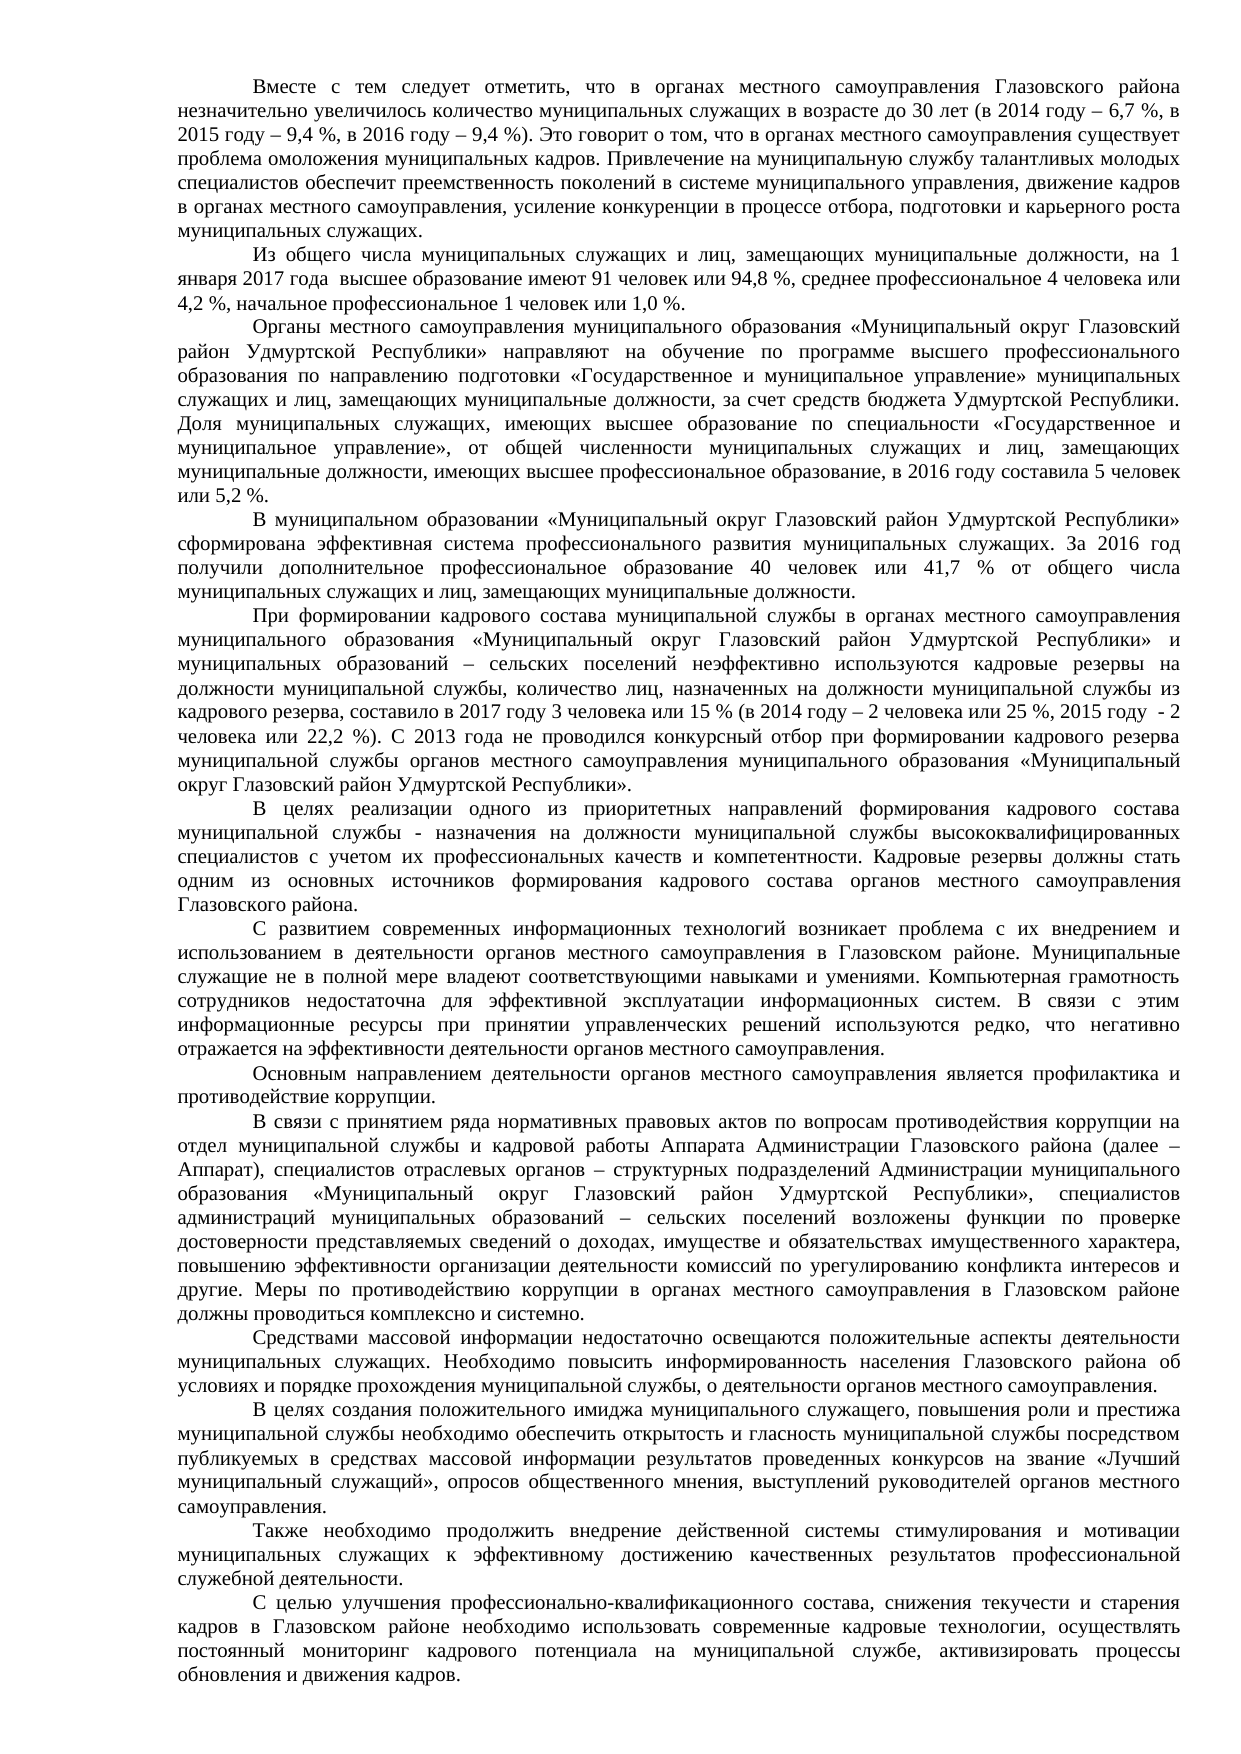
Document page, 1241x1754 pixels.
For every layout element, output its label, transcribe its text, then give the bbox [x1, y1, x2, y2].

text Органы местного самоуправления муниципального образования «Муниципальный округ Глазовский район Удмуртской Республики» направляют на обучение по программе высшего профессионального образования по направлению подготовки «Государственное и муниципальное управление» муниципальных служащих и лиц, замещающих муниципальные должности, за счет средств бюджета Удмуртской Республики. Доля муниципальных служащих, имеющих высшее образование по специальности «Государственное и муниципальное управление», от общей численности муниципальных служащих и лиц, замещающих муниципальные должности, имеющих высшее профессиональное образование, в 2016 году составила 5 человек или 5,2 %. [177, 314, 1181, 507]
text С целью улучшения профессионально-квалификационного состава, снижения текучести и старения кадров в Глазовском районе необходимо использовать современные кадровые технологии, осуществлять постоянный мониторинг кадрового потенциала на муниципальной службе, активизировать процессы обновления и движения кадров. [177, 1590, 1181, 1686]
text В муниципальном образовании «Муниципальный округ Глазовский район Удмуртской Республики» сформирована эффективная система профессионального развития муниципальных служащих. За 2016 год получили дополнительное профессиональное образование 40 человек или 41,7 % от общего числа муниципальных служащих и лиц, замещающих муниципальные должности. [177, 507, 1181, 603]
text В связи с принятием ряда нормативных правовых актов по вопросам противодействия коррупции на отдел муниципальной службы и кадровой работы Аппарата Администрации Глазовского района (далее – Аппарат), специалистов отраслевых органов – структурных подразделений Администрации муниципального образования «Муниципальный округ Глазовский район Удмуртской Республики», специалистов администраций муниципальных образований – сельских поселений возложены функции по проверке достоверности представляемых сведений о доходах, имуществе и обязательствах имущественного характера, повышению эффективности организации деятельности комиссий по урегулированию конфликта интересов и другие. Меры по противодействию коррупции в органах местного самоуправления в Глазовском районе должны проводиться комплексно и системно. [177, 1108, 1181, 1325]
text Из общего числа муниципальных служащих и лиц, замещающих муниципальные должности, на 1 января 2017 года высшее образование имеют 91 человек или 94,8 %, среднее профессиональное 4 человека или 4,2 %, начальное профессиональное 1 человек или 1,0 %. [177, 242, 1181, 314]
text Также необходимо продолжить внедрение действенной системы стимулирования и мотивации муниципальных служащих к эффективному достижению качественных результатов профессиональной служебной деятельности. [177, 1518, 1181, 1590]
text При формировании кадрового состава муниципальной службы в органах местного самоуправления муниципального образования «Муниципальный округ Глазовский район Удмуртской Республики» и муниципальных образований – сельских поселений неэффективно используются кадровые резервы на должности муниципальной службы, количество лиц, назначенных на должности муниципальной службы из кадрового резерва, составило в 2017 году 3 человека или 15 % (в 2014 году – 2 человека или 25 %, 2015 году - 2 человека или 22,2 %). С 2013 года не проводился конкурсный отбор при формировании кадрового резерва муниципальной службы органов местного самоуправления муниципального образования «Муниципальный округ Глазовский район Удмуртской Республики». [177, 603, 1181, 796]
text В целях реализации одного из приоритетных направлений формирования кадрового состава муниципальной службы - назначения на должности муниципальной службы высококвалифицированных специалистов с учетом их профессиональных качеств и компетентности. Кадровые резервы должны стать одним из основных источников формирования кадрового состава органов местного самоуправления Глазовского района. [177, 796, 1181, 916]
text Вместе с тем следует отметить, что в органах местного самоуправления Глазовского района незначительно увеличилось количество муниципальных служащих в возрасте до 30 лет (в 2014 году – 6,7 %, в 2015 году – 9,4 %, в 2016 году – 9,4 %). Это говорит о том, что в органах местного самоуправления существует проблема омоложения муниципальных кадров. Привлечение на муниципальную службу талантливых молодых специалистов обеспечит преемственность поколений в системе муниципального управления, движение кадров в органах местного самоуправления, усиление конкуренции в процессе отбора, подготовки и карьерного роста муниципальных служащих. [177, 74, 1181, 242]
text С развитием современных информационных технологий возникает проблема с их внедрением и использованием в деятельности органов местного самоуправления в Глазовском районе. Муниципальные служащие не в полной мере владеют соответствующими навыками и умениями. Компьютерная грамотность сотрудников недостаточна для эффективной эксплуатации информационных систем. В связи с этим информационные ресурсы при принятии управленческих решений используются редко, что негативно отражается на эффективности деятельности органов местного самоуправления. [177, 916, 1181, 1060]
text Основным направлением деятельности органов местного самоуправления является профилактика и противодействие коррупции. [177, 1060, 1181, 1108]
text Средствами массовой информации недостаточно освещаются положительные аспекты деятельности муниципальных служащих. Необходимо повысить информированность населения Глазовского района об условиях и порядке прохождения муниципальной службы, о деятельности органов местного самоуправления. [177, 1325, 1181, 1397]
text В целях создания положительного имиджа муниципального служащего, повышения роли и престижа муниципальной службы необходимо обеспечить открытость и гласность муниципальной службы посредством публикуемых в средствах массовой информации результатов проведенных конкурсов на звание «Лучший муниципальный служащий», опросов общественного мнения, выступлений руководителей органов местного самоуправления. [177, 1397, 1181, 1518]
